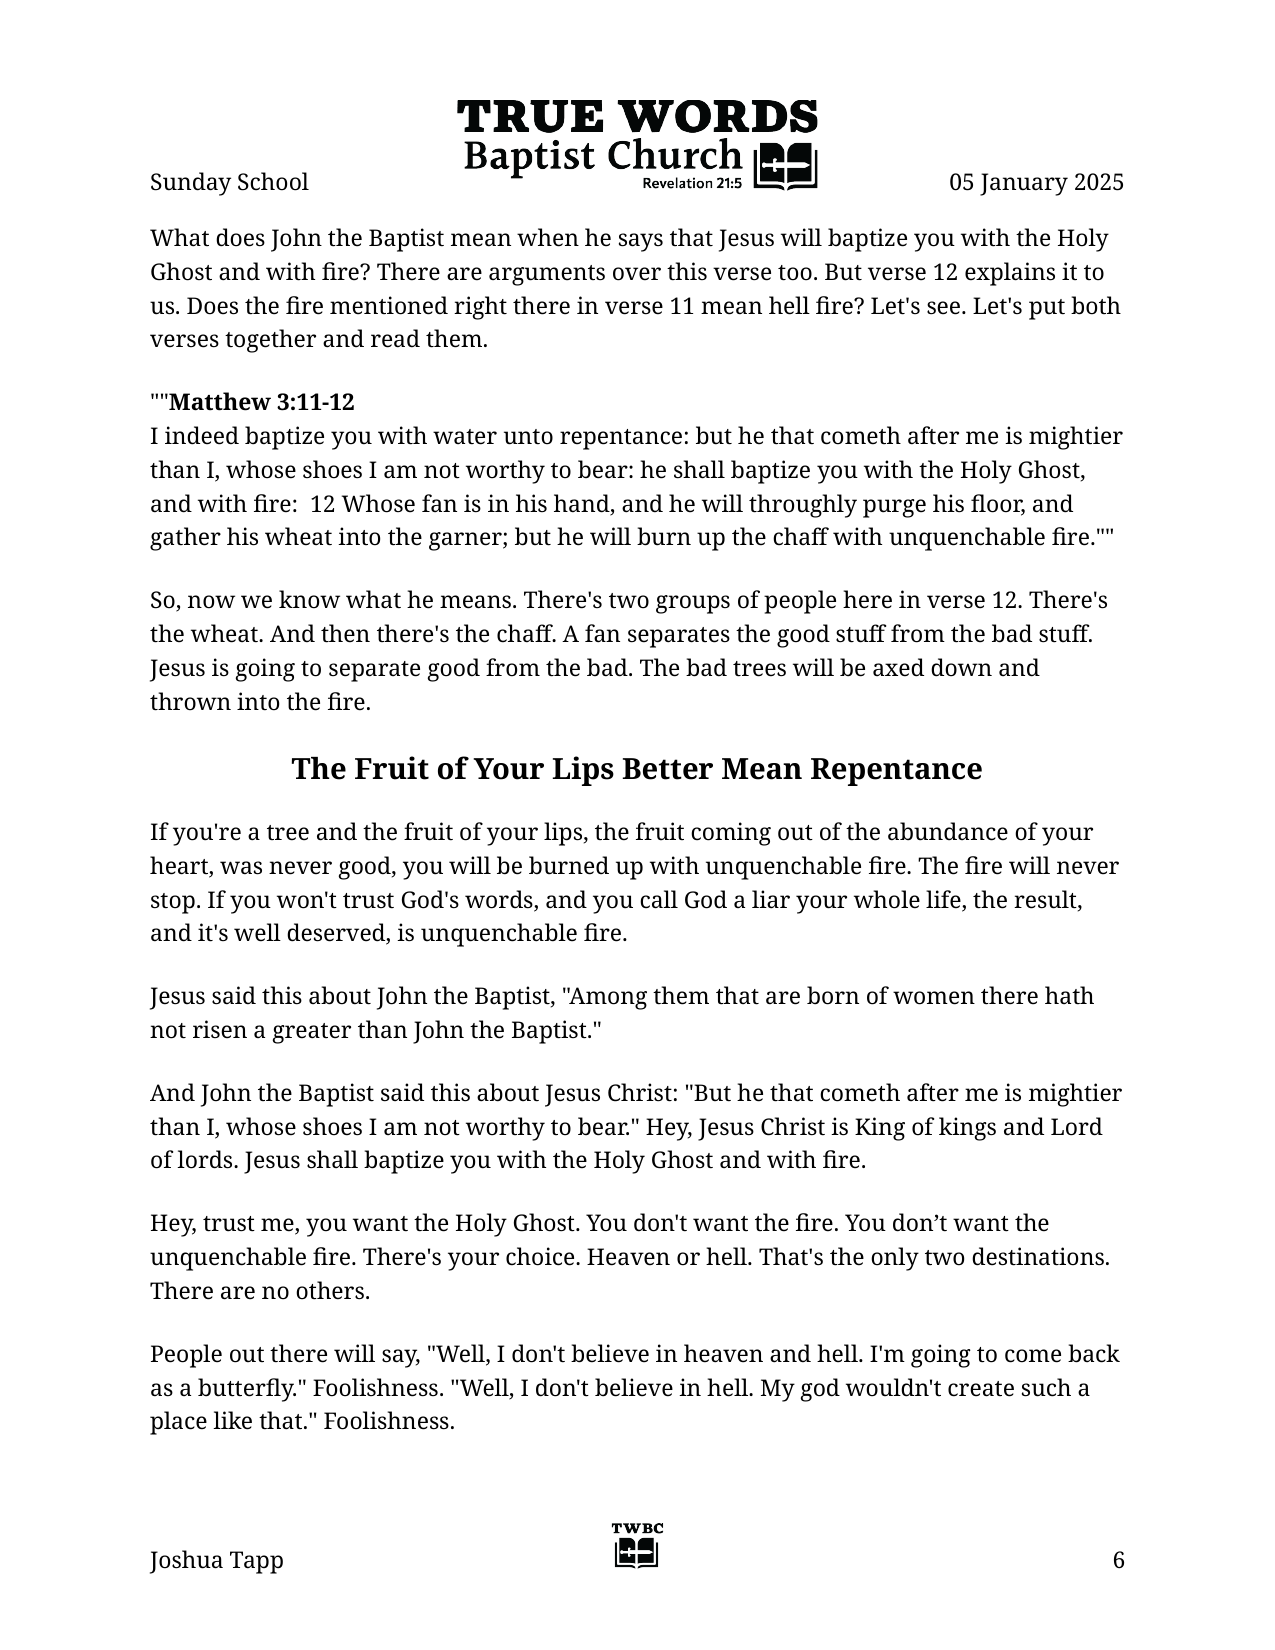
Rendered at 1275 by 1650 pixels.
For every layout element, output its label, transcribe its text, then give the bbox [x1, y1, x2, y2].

text And John the Baptist said this about Jesus Christ: "But he that cometh after me is mightier than I, whose shoes I am not worthy to bear." Hey, Jesus Christ is King of kings and Lord of lords. Jesus shall baptize you with the Holy Ghost and with fire. [150, 1077, 1125, 1176]
text So, now we know what he means. There's two groups of people here in verse 12. There's the wheat. And then there's the chaff. A fan separates the good stuff from the bad stuff. Jesus is going to separate good from the bad. The bad trees will be axed down and thrown into the fire. [150, 584, 1125, 717]
text What does John the Baptist mean when he says that Jesus will baptize you with the Holy Ghost and with fire? There are arguments over this verse too. But verse 12 explains it to us. Does the fire mentioned right there in verse 11 mean hell fire? Let's see. Let's put both verses together and read them. [150, 222, 1125, 354]
picture [457, 100, 818, 191]
picture [611, 1523, 664, 1569]
text Hey, trust me, you want the Holy Ghost. You don't want the fire. You don’t want the unquenchable fire. There's your choice. Heaven or hell. That's the only two destinations. There are no others. [150, 1207, 1125, 1306]
subtitle The Fruit of Your Lips Better Mean Repentance [150, 748, 1125, 788]
text Jesus said this about John the Baptist, "Among them that are born of women there hath not risen a greater than John the Baptist." [150, 980, 1125, 1045]
text ""Matthew 3:11-12 I indeed baptize you with water unto repentance: but he that cometh after me is mightier than I, whose shoes I am not worthy to bear: he shall baptize you with the Holy Ghost, and with fire: 12 Whose fan is in his hand, and he will throughly purge his floor, and gather his wheat into the garner; but he will burn up the chaff with unquenchable fire."" [150, 386, 1125, 552]
text If you're a tree and the fruit of your lips, the fruit coming out of the abundance of your heart, was never good, you will be burned up with unquenchable fire. The fire will never stop. If you won't trust God's words, and you call God a liar your whole life, the result, and it's well deserved, is unquenchable fire. [150, 816, 1125, 949]
text People out there will say, "Well, I don't believe in heaven and hell. I'm going to come back as a butterfly." Foolishness. "Well, I don't believe in hell. My god wouldn't create such a place like that." Foolishness. [150, 1338, 1125, 1437]
